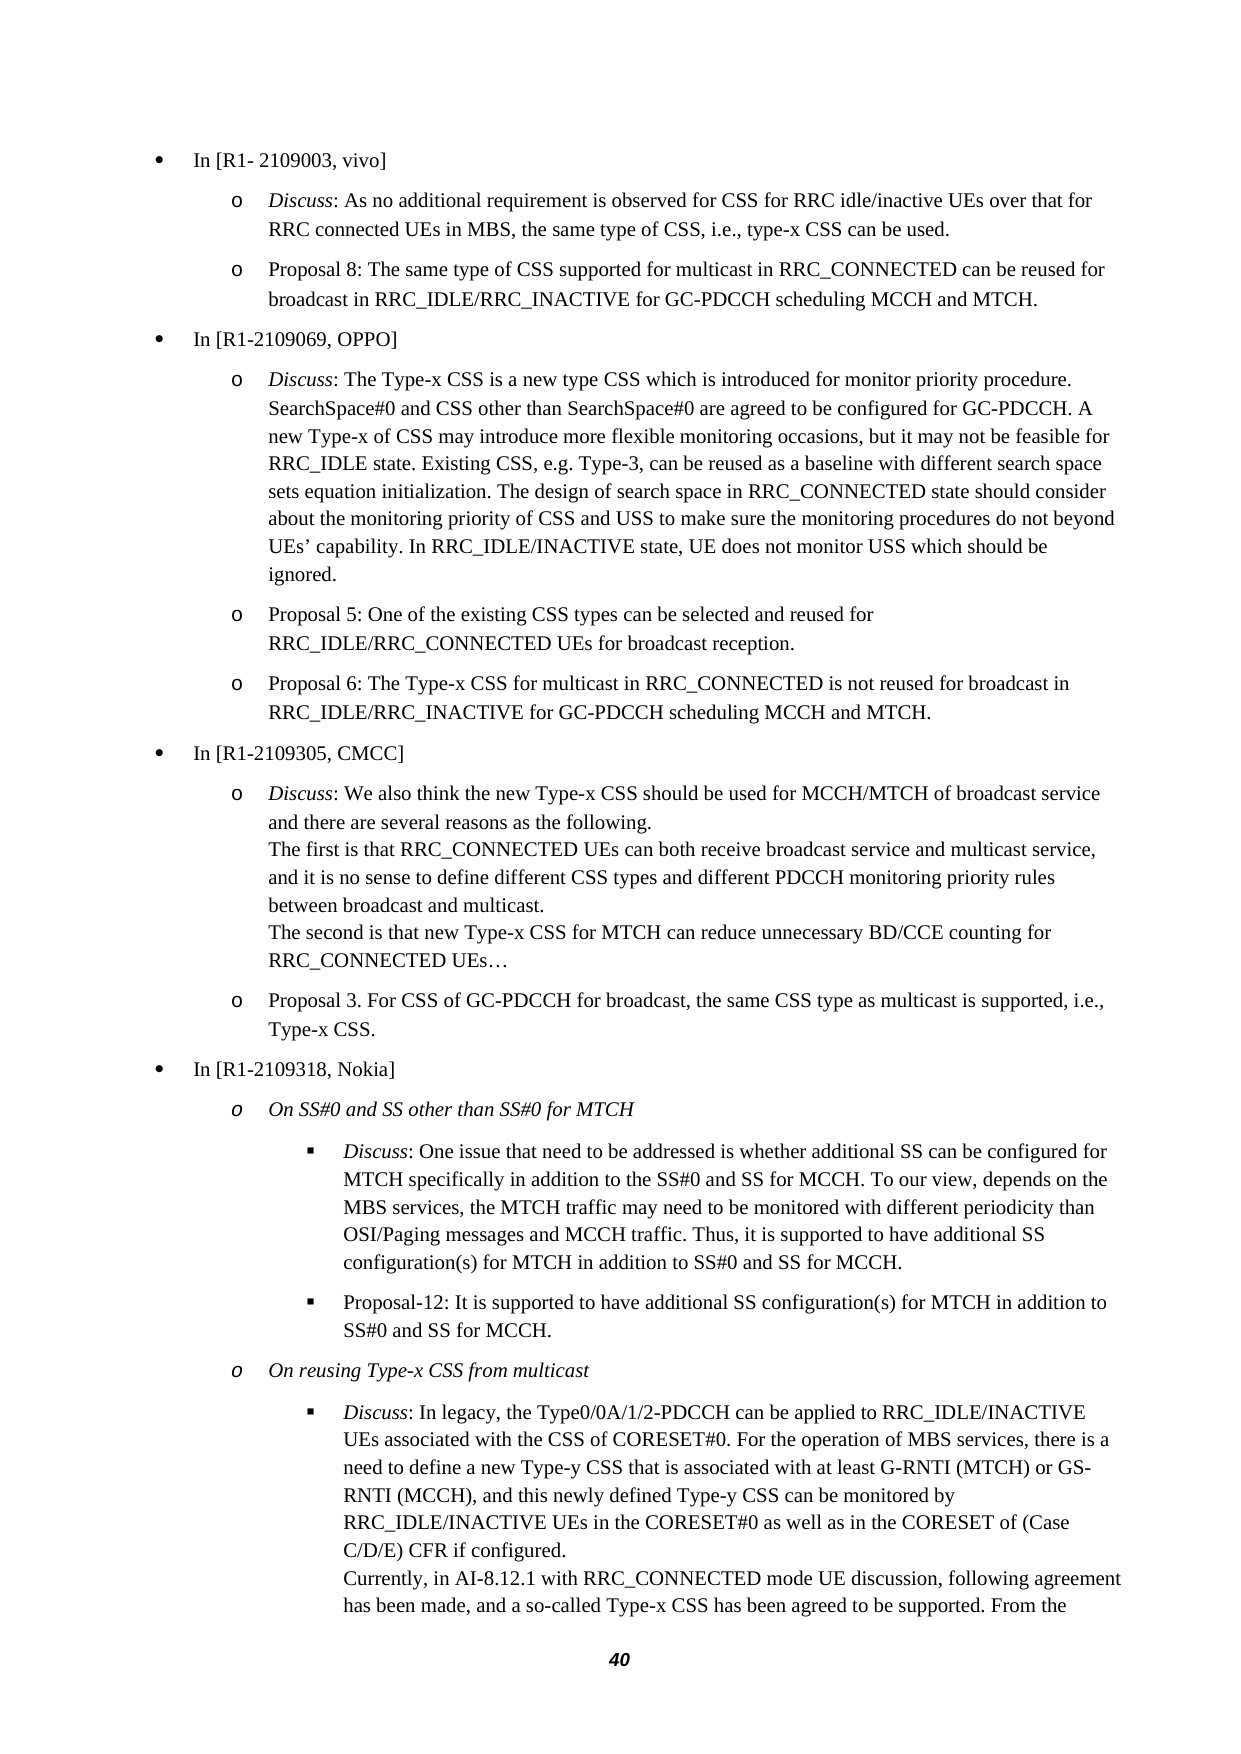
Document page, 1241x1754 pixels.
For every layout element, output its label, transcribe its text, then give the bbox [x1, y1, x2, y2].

list Proposal 6: The Type-x CSS for multicast in RRC_CONNECTED is not reused for broadcast in RRC_IDLE/RRC_INACTIVE for GC-PDCCH scheduling MCCH and MTCH. [231, 671, 1122, 724]
list Proposal 5: One of the existing CSS types can be selected and reused for RRC_IDLE/RRC_CONNECTED UEs for broadcast reception. [231, 602, 1122, 655]
list On reusing Type-x CSS from multicast [231, 1358, 1122, 1383]
list Discuss: As no additional requirement is observed for CSS for RRC idle/inactive UEs over that for RRC connected UEs in MBS, the same type of CSS, i.e., type-x CSS can be used. [231, 188, 1122, 241]
list Discuss: One issue that need to be addressed is whether additional SS can be configured for MTCH specifically in addition to the SS#0 and SS for MCCH. To our view, depends on the MBS services, the MTCH traffic may need to be monitored with different periodicity than OSI/Paging messages and MCCH traffic. Thus, it is supported to have additional SS configuration(s) for MTCH in addition to SS#0 and SS for MCCH. [306, 1139, 1122, 1274]
list On SS#0 and SS other than SS#0 for MTCH [231, 1097, 1122, 1123]
list In [R1- 2109003, vivo] [156, 148, 1122, 172]
list Proposal 8: The same type of CSS supported for multicast in RRC_CONNECTED can be reused for broadcast in RRC_IDLE/RRC_INACTIVE for GC-PDCCH scheduling MCCH and MTCH. [231, 257, 1122, 311]
list Proposal-12: It is supported to have additional SS configuration(s) for MTCH in addition to SS#0 and SS for MCCH. [306, 1290, 1122, 1342]
list Discuss: We also think the new Type-x CSS should be used for MCCH/MTCH of broadcast service and there are several reasons as the following. The first is that RRC_CONNECTED UEs can both receive broadcast service and multicast service, and it is no sense to define different CSS types and different PDCCH monitoring priority rules between broadcast and multicast. The second is that new Type-x CSS for MTCH can reduce unnecessary BD/CCE counting for RRC_CONNECTED UEs… [231, 781, 1122, 972]
list In [R1-2109305, CMCC] [156, 740, 1122, 764]
list Proposal 3. For CSS of GC-PDCCH for broadcast, the same CSS type as multicast is supported, i.e., Type-x CSS. [231, 988, 1122, 1041]
list In [R1-2109318, Nokia] [156, 1057, 1122, 1081]
list In [R1-2109069, OPPO] [156, 327, 1122, 351]
list Discuss: The Type-x CSS is a new type CSS which is introduced for monitor priority procedure. SearchSpace#0 and CSS other than SearchSpace#0 are agreed to be configured for GC-PDCCH. A new Type-x of CSS may introduce more flexible monitoring occasions, but it may not be feasible for RRC_IDLE state. Existing CSS, e.g. Type-3, can be reused as a baseline with different search space sets equation initialization. The design of search space in RRC_CONNECTED state should consider about the monitoring priority of CSS and USS to make sure the monitoring procedures do not beyond UEs’ capability. In RRC_IDLE/INACTIVE state, UE does not monitor USS which should be ignored. [231, 367, 1122, 586]
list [306, 1400, 1122, 1617]
